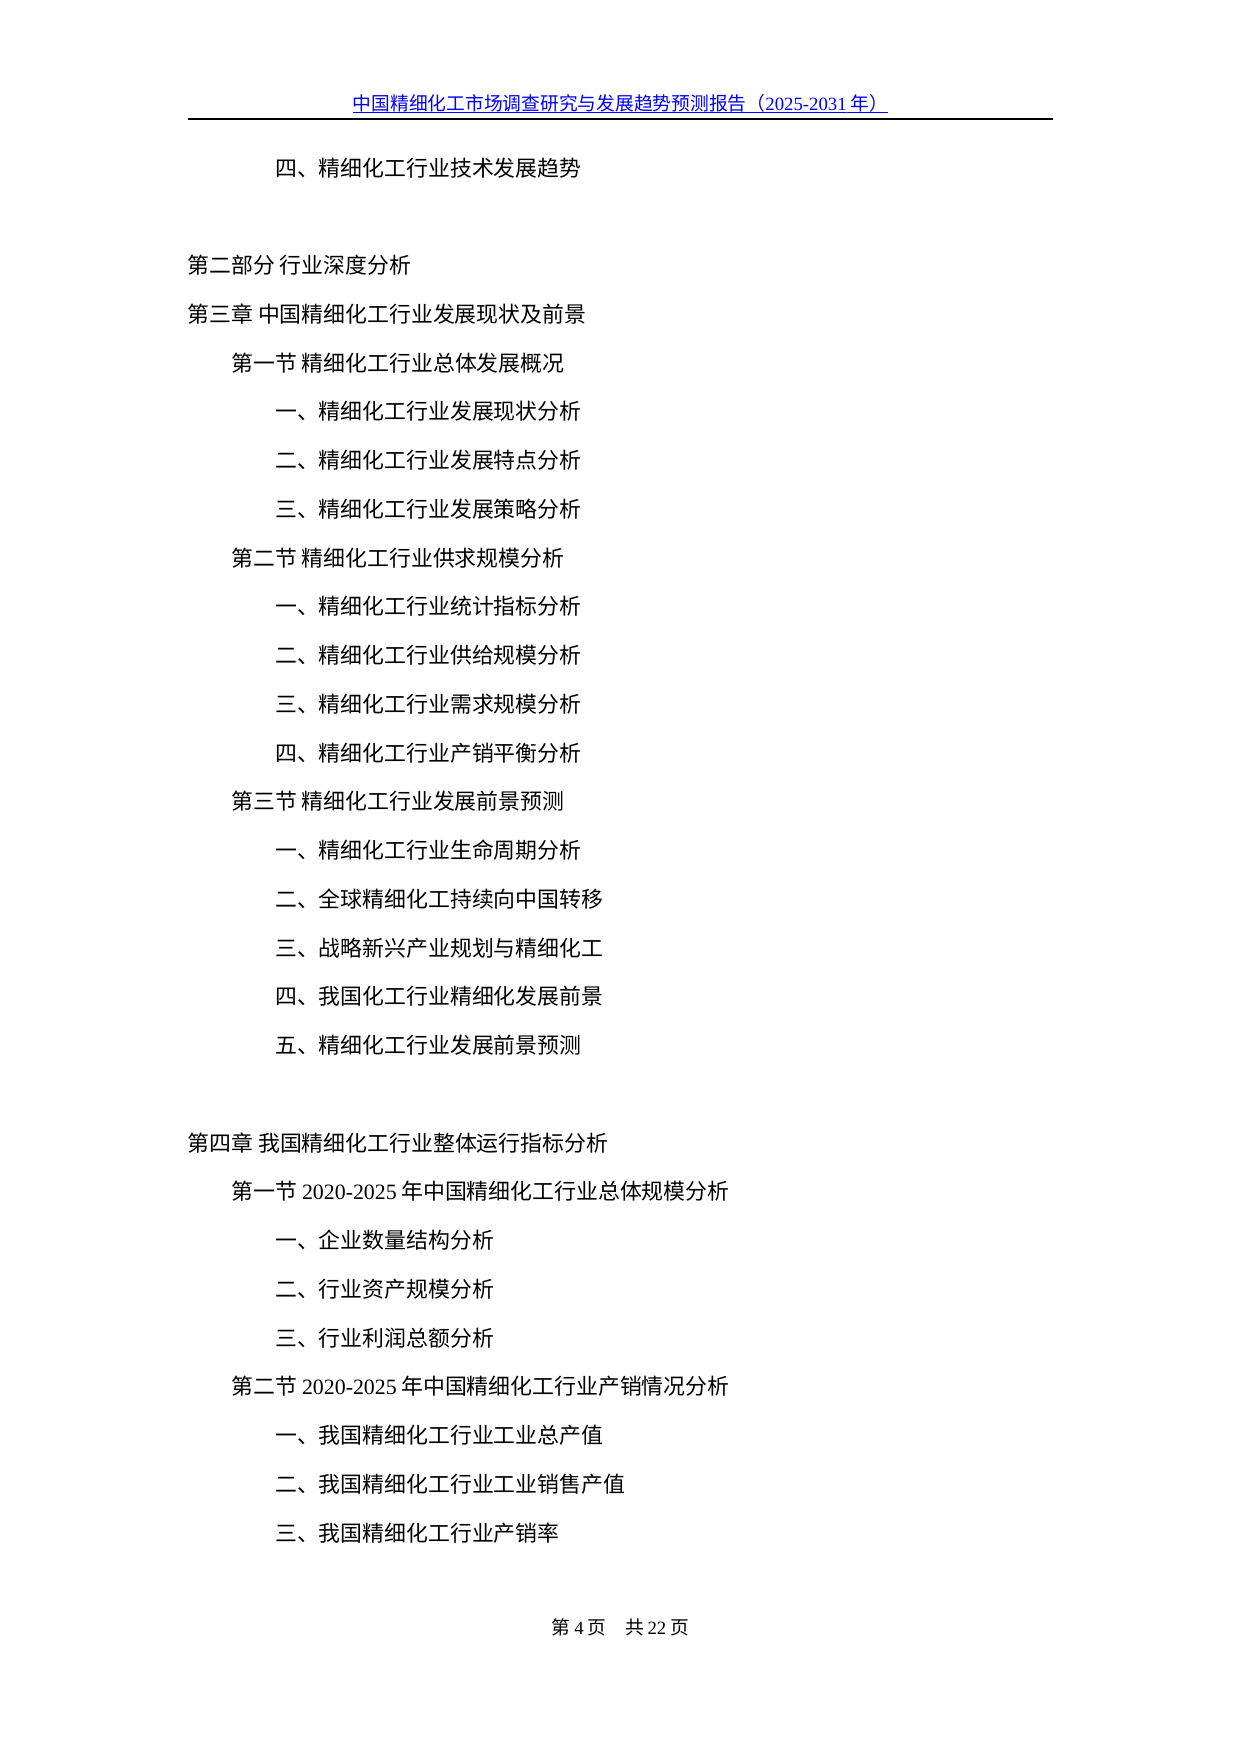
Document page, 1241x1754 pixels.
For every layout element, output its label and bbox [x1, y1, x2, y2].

text [187, 150, 1053, 1548]
